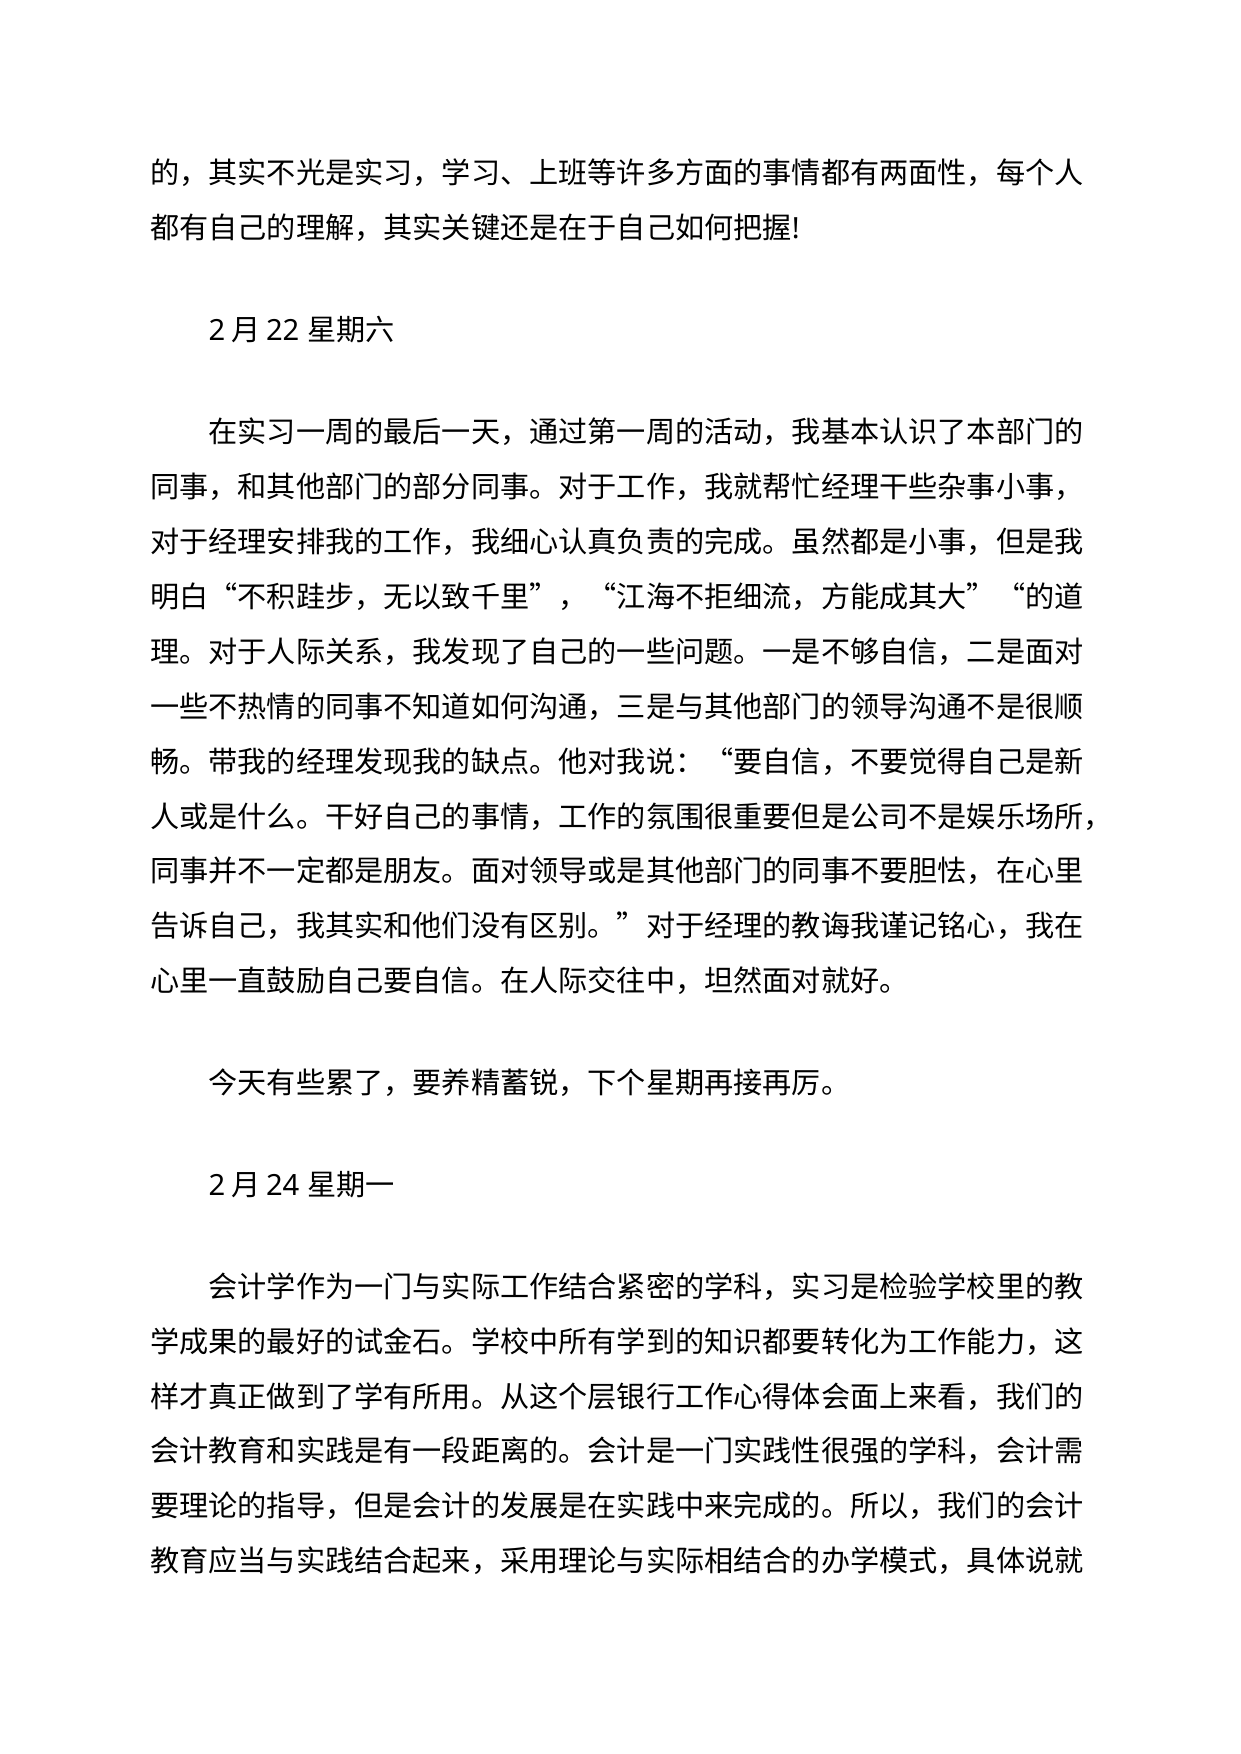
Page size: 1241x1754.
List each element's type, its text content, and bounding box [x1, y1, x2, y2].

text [150, 150, 1090, 247]
text 今天有些累了，要养精蓄锐，下个星期再接再厉。 [150, 1059, 1090, 1102]
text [150, 1263, 1090, 1580]
text 2月24 星期一 [150, 1161, 1090, 1204]
text 2月22 星期六 [150, 307, 1090, 349]
text 在实习一周的最后一天，通过第一周的活动，我基本认识了本部门的同事，和其他部门的部分同事。对于工作，我就帮忙经理干些杂事小事，对于经理安排我的工作，我细心认真负责的完成。虽然都是小事，但是我明白“不积跬步，无以致千里”，“江海不拒细流，方能成其大”“的道理。对于人际关系，我发现了自己的一些问题。一是不够自信，二是面对一些不热情的同事不知道如何沟通，三是与其他部门的领导沟通不是很顺畅。带我的经理发现我的缺点。他对我说：“要自信，不要觉得自己是新人或是什么。干好自己的事情，工作的氛围很重要但是公司不是娱乐场所，同事并不一定都是朋友。面对领导或是其他部门的同事不要胆怯，在心里告诉自己，我其实和他们没有区别。”对于经理的教诲我谨记铭心，我在心里一直鼓励自己要自信。在人际交往中，坦然面对就好。 [150, 409, 1090, 1000]
